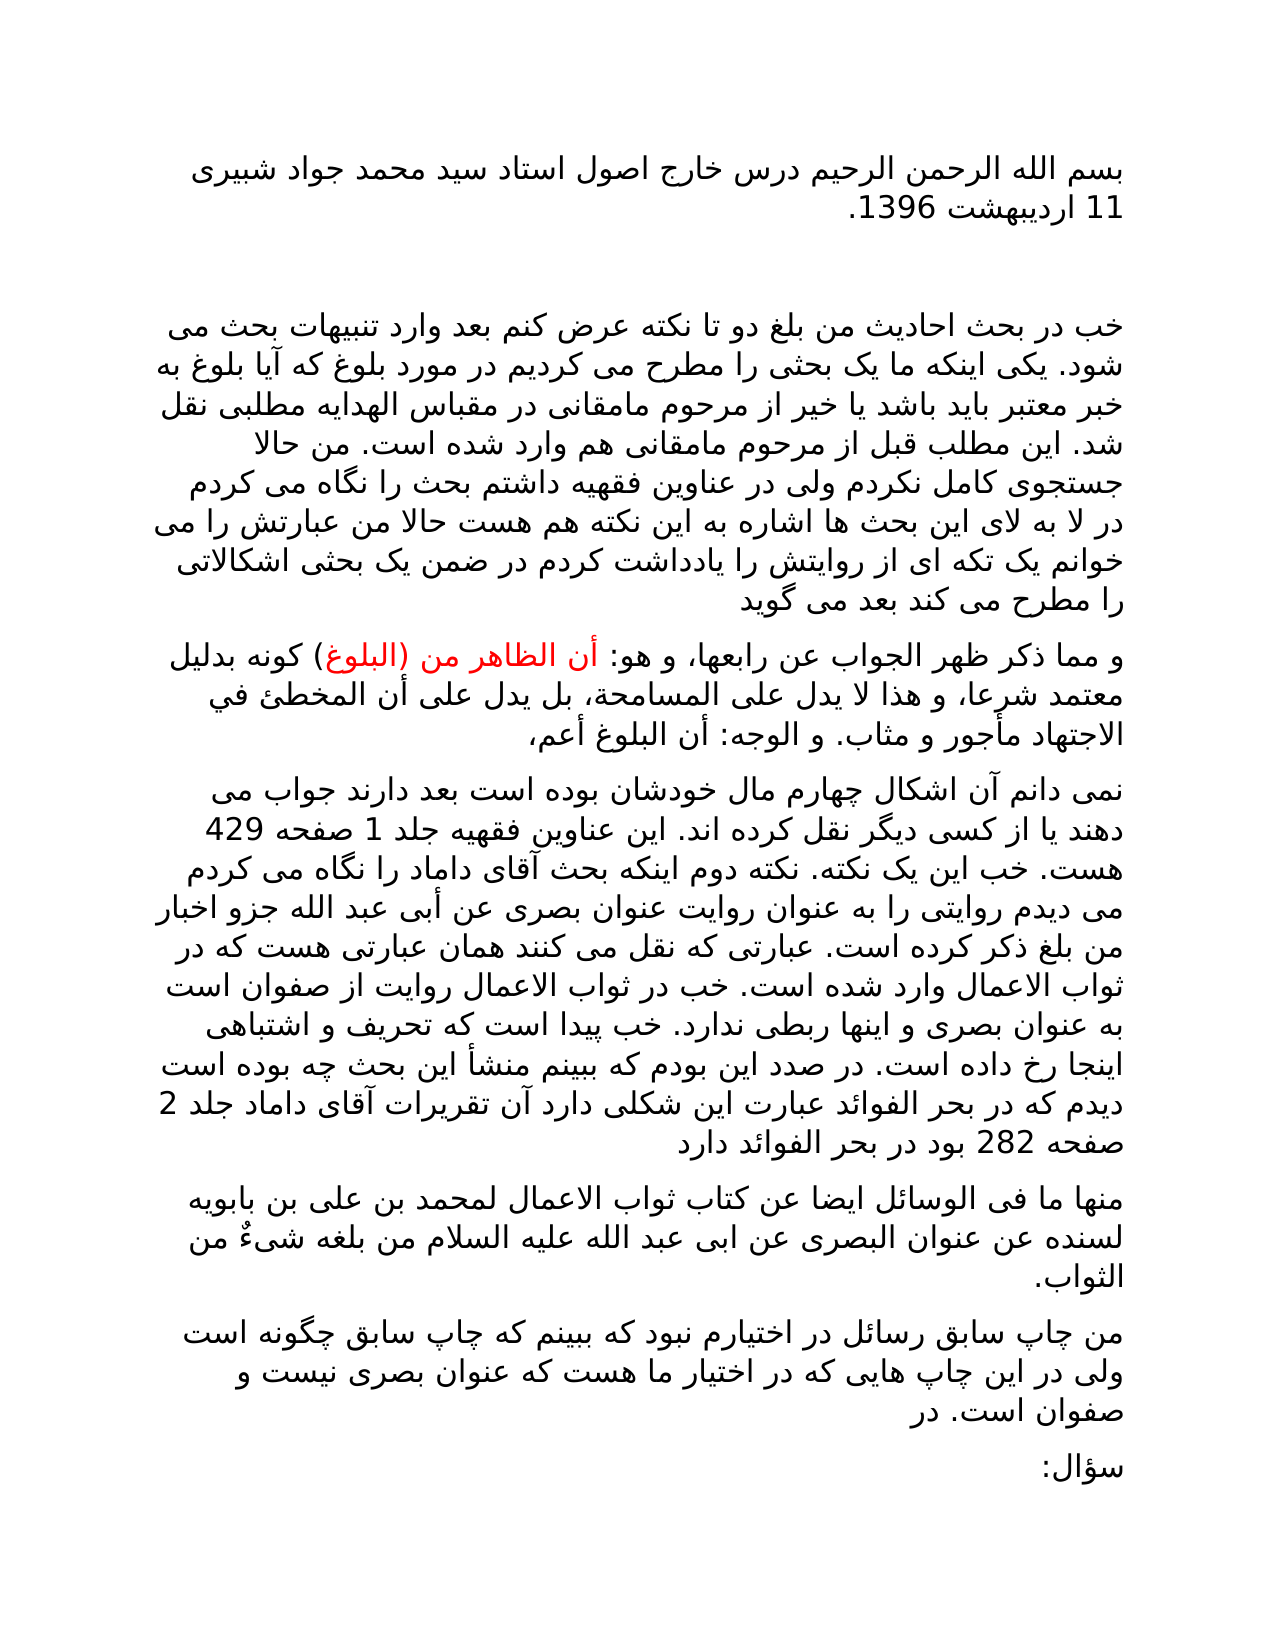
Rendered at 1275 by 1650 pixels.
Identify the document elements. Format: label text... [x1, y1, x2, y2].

text سؤال: [150, 1448, 1125, 1485]
text منها ما فی الوسائل ایضا عن کتاب ثواب الاعمال لمحمد بن علی بن بابویه لسنده عن عنوان البصری عن ابی عبد الله علیه السلام من بلغه شیءٌ من الثواب. [150, 1180, 1125, 1295]
text و مما ذكر ظهر الجواب عن رابعها، و هو: أن الظاهر من (البلوغ) كونه بدليل معتمد شرعا، و هذا لا يدل على المسامحة، بل يدل على أن المخطئ في الاجتهاد مأجور و مثاب. و الوجه: أن البلوغ أعم، [150, 638, 1125, 752]
text بسم الله الرحمن الرحیم درس خارج اصول استاد سید محمد جواد شبیری 11 اردیبهشت 1396. [150, 150, 1125, 226]
text نمی دانم آن اشکال چهارم مال خودشان بوده است بعد دارند جواب می دهند یا از کسی دیگر نقل کرده اند. این عناوین فقهیه جلد 1 صفحه 429 هست. خب این یک نکته. نکته دوم اینکه بحث آقای داماد را نگاه می کردم می دیدم روایتی را به عنوان روایت عنوان بصری عن أبی عبد الله جزو اخبار من بلغ ذکر کرده است. عبارتی که نقل می کنند همان عبارتی هست که در ثواب الاعمال وارد شده است. خب در ثواب الاعمال روایت از صفوان است به عنوان بصری و اینها ربطی ندارد. خب پیدا است که تحریف و اشتباهی اینجا رخ داده است. در صدد این بودم که ببینم منشأ این بحث چه بوده است دیدم که در بحر الفوائد عبارت این شکلی دارد آن تقریرات آقای داماد جلد 2 صفحه 282 بود در بحر الفوائد دارد [150, 772, 1125, 1161]
text من چاپ سابق رسائل در اختیارم نبود که ببینم که چاپ سابق چگونه است ولی در این چاپ هایی که در اختیار ما هست که عنوان بصری نیست و صفوان است. در [150, 1314, 1125, 1429]
text خب در بحث احادیث من بلغ دو تا نکته عرض کنم بعد وارد تنبیهات بحث می شود. یکی اینکه ما یک بحثی را مطرح می کردیم در مورد بلوغ که آیا بلوغ به خبر معتبر باید باشد یا خیر از مرحوم مامقانی در مقباس الهدایه مطلبی نقل شد. این مطلب قبل از مرحوم مامقانی هم وارد شده است. من حالا جستجوی کامل نکردم ولی در عناوین فقهیه داشتم بحث را نگاه می کردم در لا به لای این بحث ها اشاره به این نکته هم هست حالا من عبارتش را می خوانم یک تکه ای از روایتش را یادداشت کردم در ضمن یک بحثی اشکالاتی را مطرح می کند بعد می گوید [150, 308, 1125, 618]
